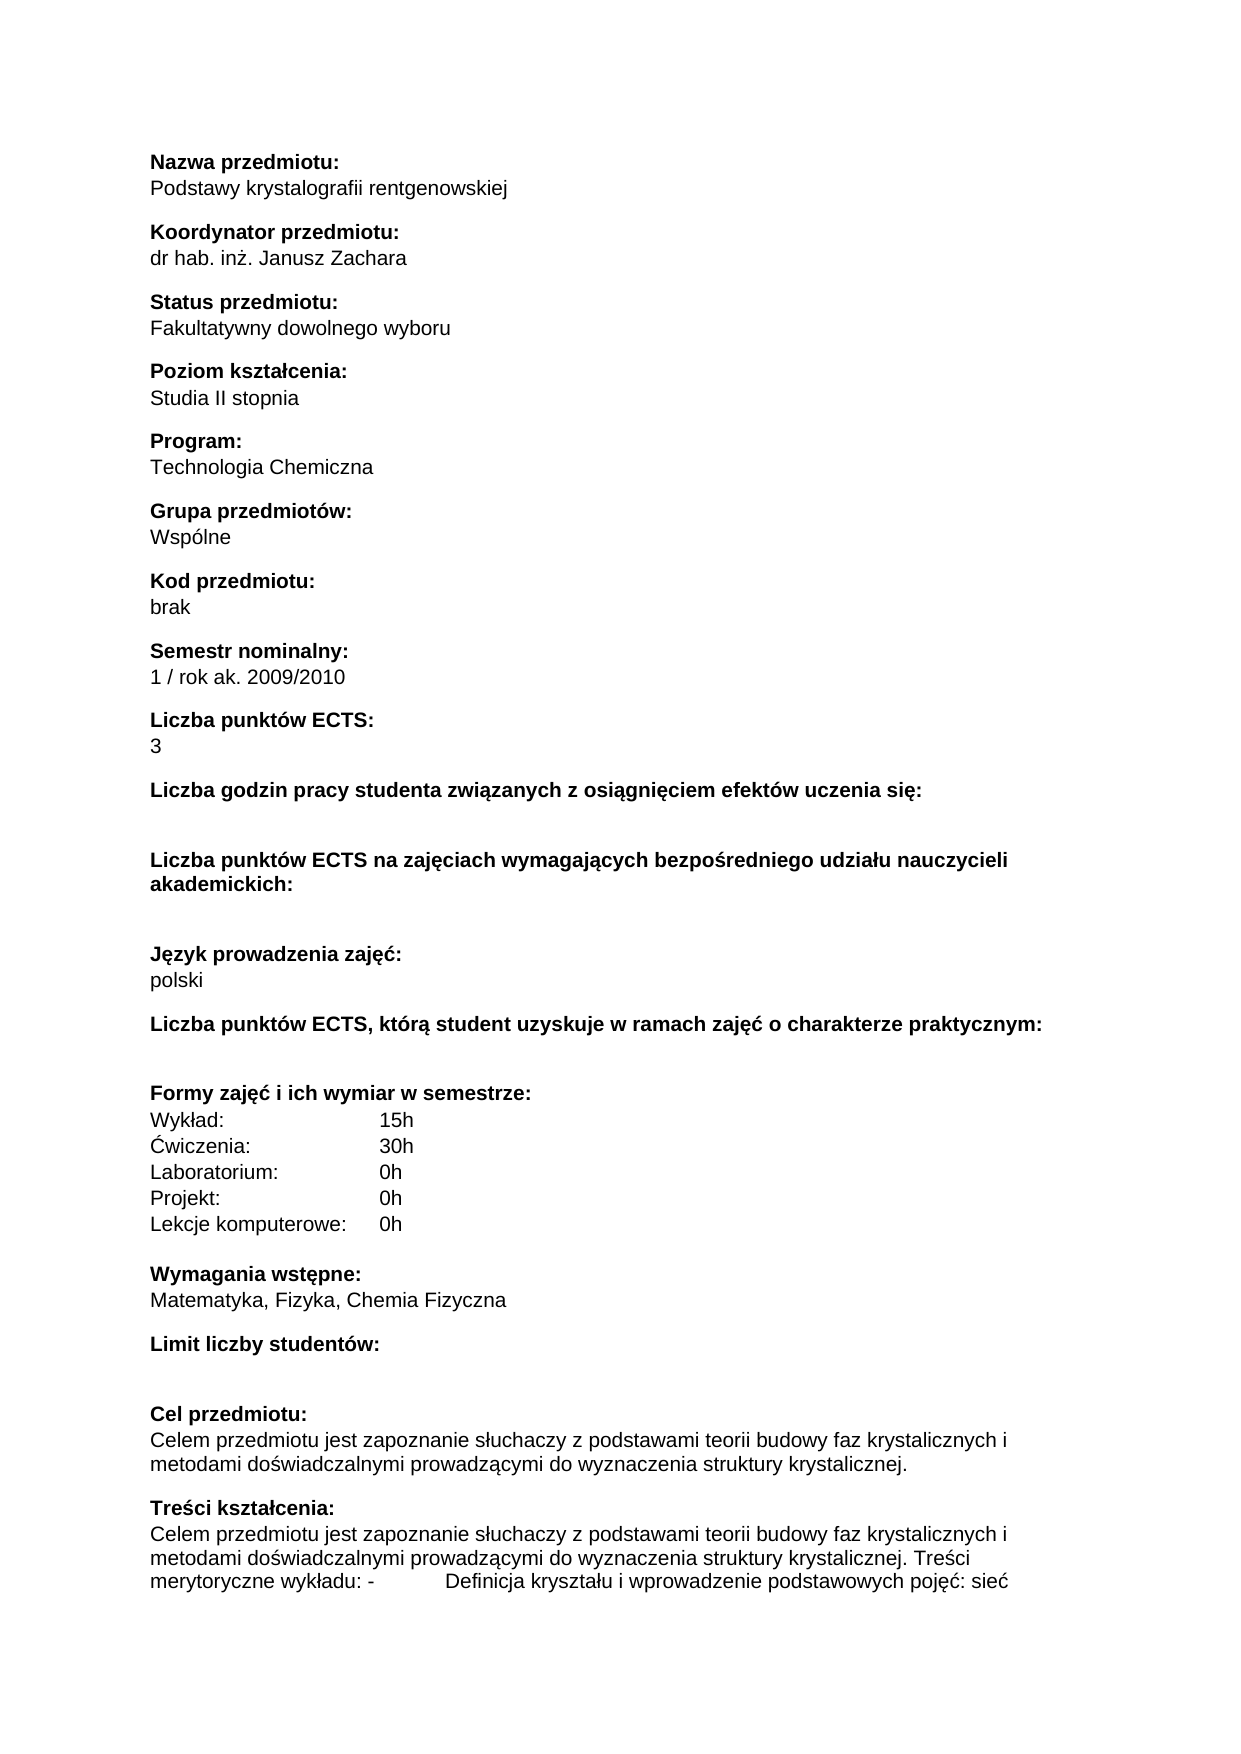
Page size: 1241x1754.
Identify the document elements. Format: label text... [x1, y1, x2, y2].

text Grupa przedmiotów: [150, 499, 1090, 523]
text Celem przedmiotu jest zapoznanie słuchaczy z podstawami teorii budowy faz krystalicznych i metodami doświadczalnymi prowadzącymi do wyznaczenia struktury krystalicznej. [150, 1428, 1090, 1476]
text Poziom kształcenia: [150, 359, 1090, 383]
text brak [150, 595, 1090, 619]
text Treści kształcenia: [150, 1495, 1090, 1519]
text Koordynator przedmiotu: [150, 220, 1090, 244]
text Kod przedmiotu: [150, 569, 1090, 593]
table_cell Ćwiczenia: [140, 1134, 367, 1158]
text Status przedmiotu: [150, 289, 1090, 313]
text Wspólne [150, 525, 1090, 549]
table_cell 0h [369, 1158, 597, 1184]
text Podstawy krystalografii rentgenowskiej [150, 176, 1090, 200]
text Fakultatywny dowolnego wyboru [150, 316, 1090, 339]
text Liczba punktów ECTS, którą student uzyskuje w ramach zajęć o charakterze praktycznym: [150, 1011, 1090, 1035]
text Matematyka, Fizyka, Chemia Fizyczna [150, 1288, 1090, 1312]
text Liczba punktów ECTS: [150, 708, 1090, 732]
text Liczba punktów ECTS na zajęciach wymagających bezpośredniego udziału nauczycieli akademickich: [150, 848, 1090, 896]
text Semestr nominalny: [150, 638, 1090, 662]
text Liczba godzin pracy studenta związanych z osiągnięciem efektów uczenia się: [150, 778, 1090, 802]
table_header Wykład: [140, 1108, 367, 1132]
text Wymagania wstępne: [150, 1262, 1090, 1286]
text polski [150, 968, 1090, 992]
text 1 / rok ak. 2009/2010 [150, 664, 1090, 688]
text Studia II stopnia [150, 385, 1090, 409]
table_cell Projekt: [140, 1186, 367, 1210]
table_cell 30h [369, 1132, 597, 1158]
text Technologia Chemiczna [150, 455, 1090, 479]
table_cell Lekcje komputerowe: [140, 1212, 367, 1236]
text Cel przedmiotu: [150, 1402, 1090, 1426]
text Program: [150, 429, 1090, 453]
table_cell 0h [369, 1210, 597, 1236]
text Formy zajęć i ich wymiar w semestrze: [150, 1081, 1090, 1105]
table_header 15h [369, 1108, 597, 1132]
text Nazwa przedmiotu: [150, 150, 1090, 174]
text Limit liczby studentów: [150, 1332, 1090, 1356]
table_cell 0h [369, 1184, 597, 1210]
text Język prowadzenia zajęć: [150, 942, 1090, 966]
table_cell Laboratorium: [140, 1160, 367, 1184]
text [150, 1521, 1090, 1593]
text 3 [150, 734, 1090, 758]
text dr hab. inż. Janusz Zachara [150, 246, 1090, 270]
